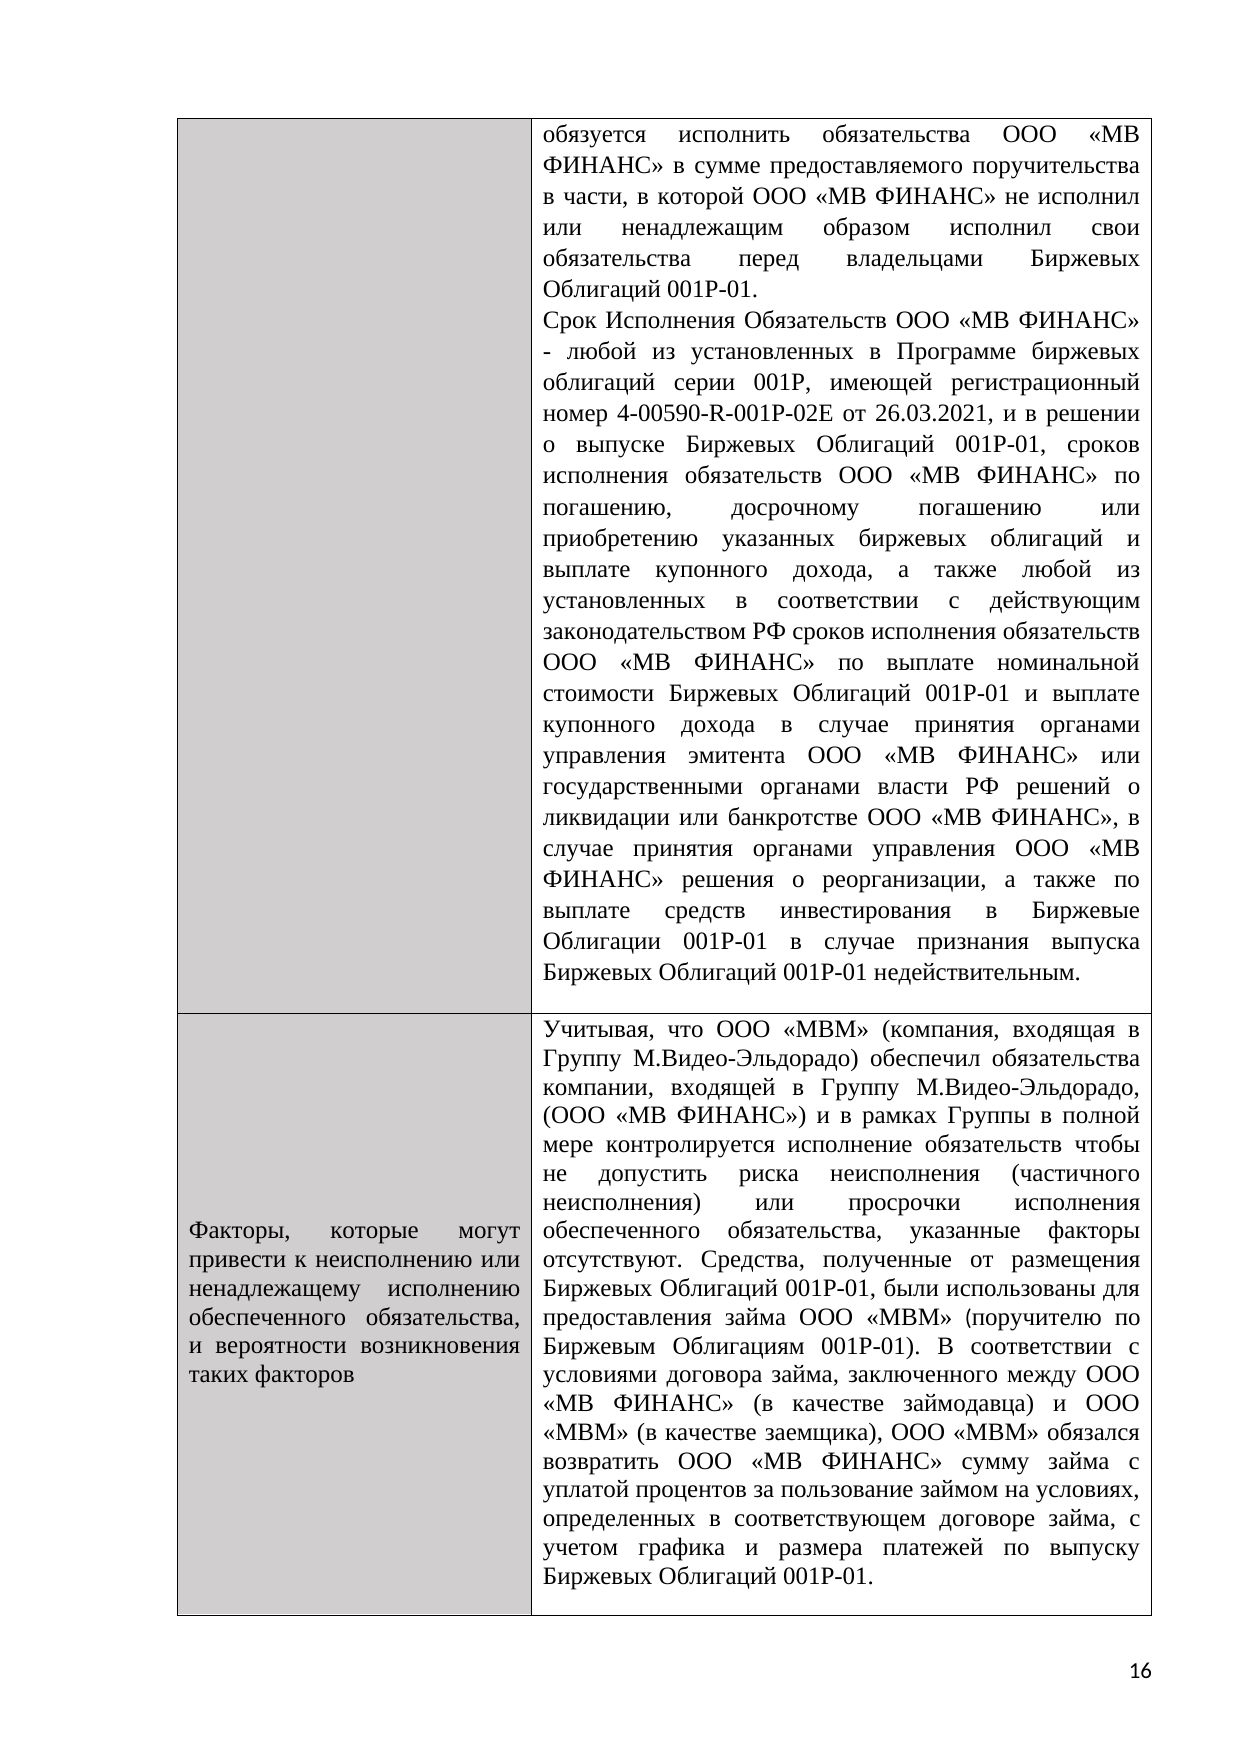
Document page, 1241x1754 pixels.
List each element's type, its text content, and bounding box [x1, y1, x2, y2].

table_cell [178, 119, 531, 1013]
table_cell Факторы, которые могут привести к неисполнению или ненадлежащему исполнению обеспеченного обязательства, и вероятности возникновения таких факторов [178, 1014, 531, 1614]
table_cell Учитывая, что ООО «МВМ» (компания, входящая в Группу М.Видео-Эльдорадо) обеспечил обязательства компании, входящей в Группу М.Видео-Эльдорадо, (ООО «МВ ФИНАНС») и в рамках Группы в полной мере контролируется исполнение обязательств чтобы не допустить риска неисполнения (частичного неисполнения) или просрочки исполнения обеспеченного обязательства, указанные факторы отсутствуют. Средства, полученные от размещения Биржевых Облигаций 001Р-01, были использованы для предоставления займа ООО «МВМ» (поручителю по Биржевым Облигациям 001Р-01). В соответствии с условиями договора займа, заключенного между ООО «МВ ФИНАНС» (в качестве займодавца) и ООО «МВМ» (в качестве заемщика), ООО «МВМ» обязался возвратить ООО «МВ ФИНАНС» сумму займа с уплатой процентов за пользование займом на условиях, определенных в соответствующем договоре займа, с учетом графика и размера платежей по выпуску Биржевых Облигаций 001Р-01. [532, 1014, 1151, 1614]
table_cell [532, 119, 1151, 1013]
